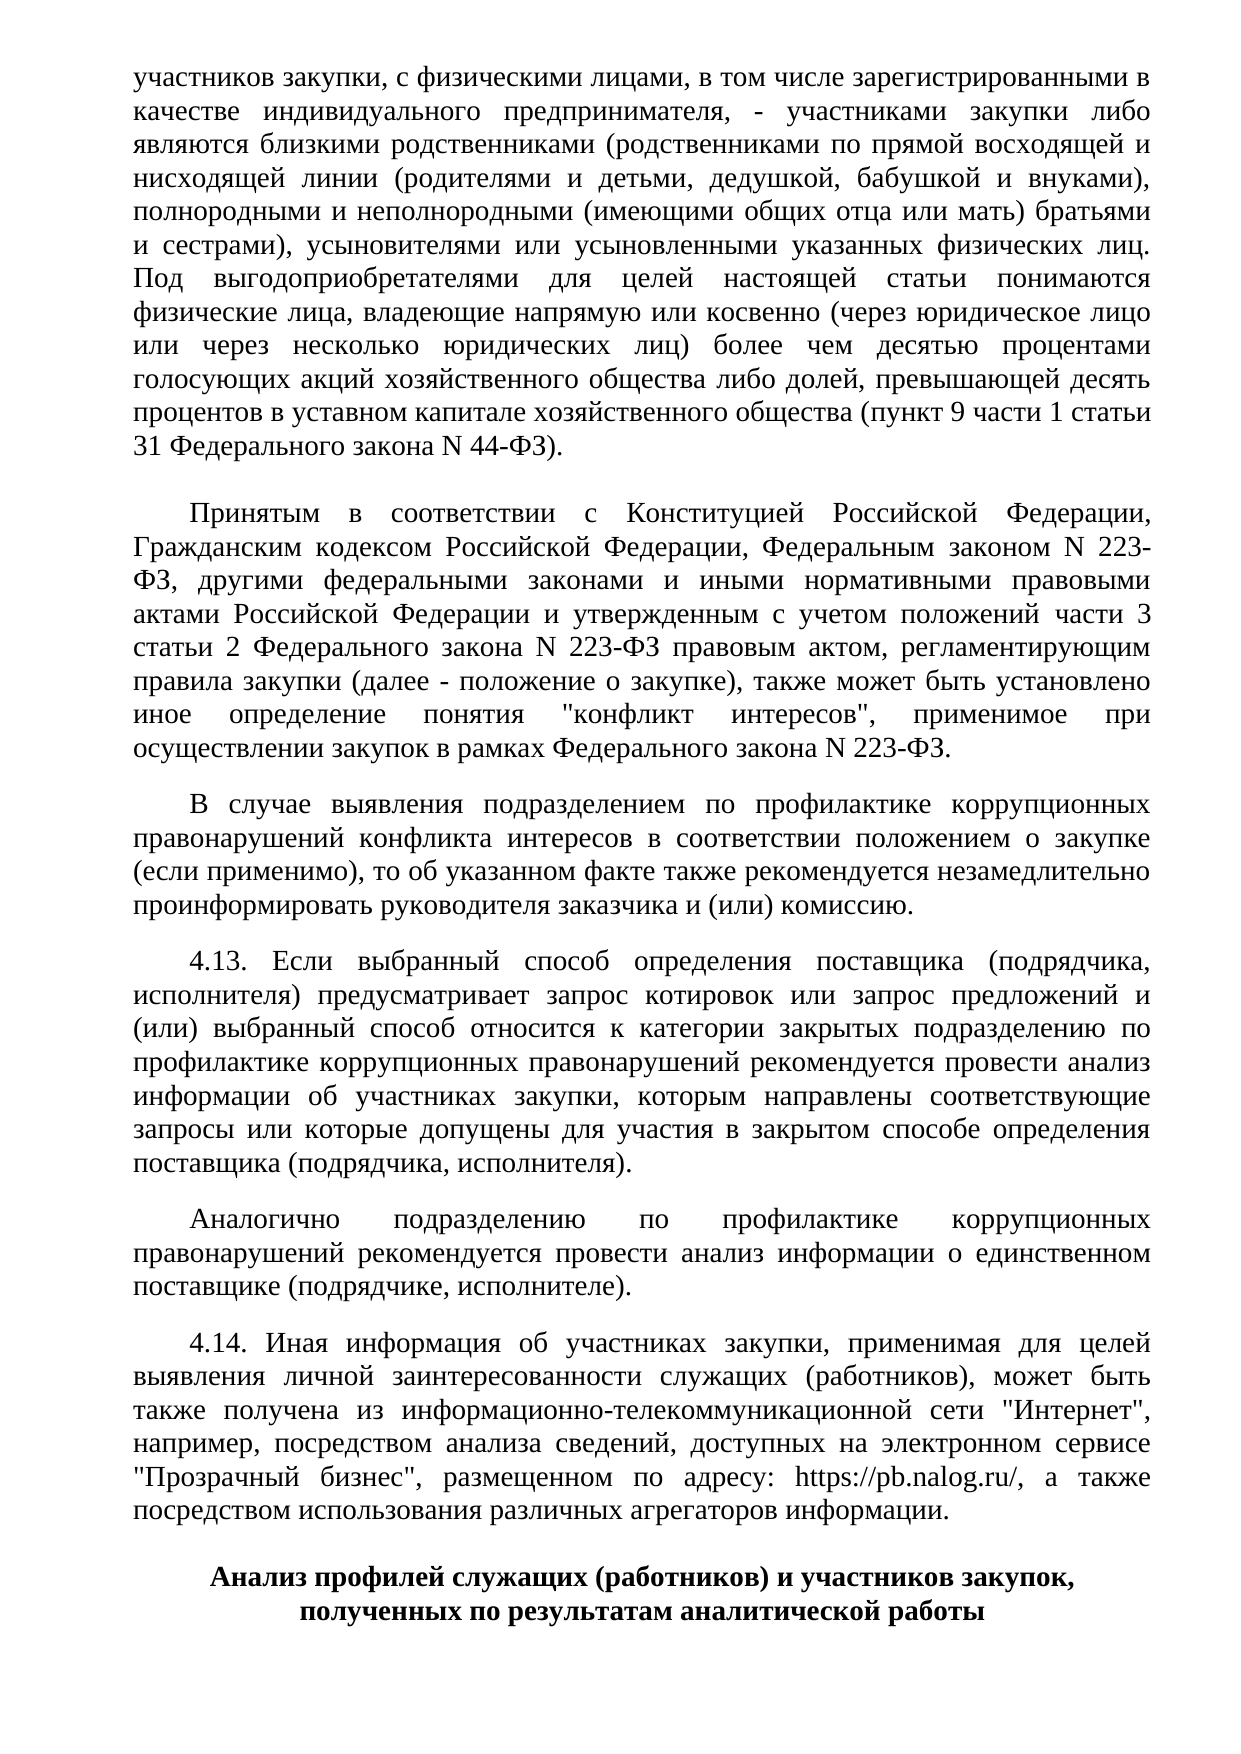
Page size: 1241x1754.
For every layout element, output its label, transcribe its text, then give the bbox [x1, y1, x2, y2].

title Анализ профилей служащих (работников) и участников закупок, [133, 1559, 1152, 1593]
text Принятым в соответствии с Конституцией Российской Федерации, Гражданским кодексом Российской Федерации, Федеральным законом N 223-ФЗ, другими федеральными законами и иными нормативными правовыми актами Российской Федерации и утвержденным с учетом положений части 3 статьи 2 Федерального закона N 223-ФЗ правовым актом, регламентирующим правила закупки (далее - положение о закупке), также может быть установлено иное определение понятия "конфликт интересов", применимое при осуществлении закупок в рамках Федерального закона N 223-ФЗ. [133, 495, 1152, 763]
text Аналогично подразделению по профилактике коррупционных правонарушений рекомендуется провести анализ информации о единственном поставщике (подрядчике, исполнителе). [133, 1201, 1152, 1302]
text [133, 59, 1152, 462]
text 4.14. Иная информация об участниках закупки, применимая для целей выявления личной заинтересованности служащих (работников), может быть также получена из информационно-телекоммуникационной сети "Интернет", например, посредством анализа сведений, доступных на электронном сервисе "Прозрачный бизнес", размещенном по адресу: https://pb.nalog.ru/, а также посредством использования различных агрегаторов информации. [133, 1325, 1152, 1526]
text В случае выявления подразделением по профилактике коррупционных правонарушений конфликта интересов в соответствии положением о закупке (если применимо), то об указанном факте также рекомендуется незамедлительно проинформировать руководителя заказчика и (или) комиссию. [133, 786, 1152, 921]
title полученных по результатам аналитической работы [133, 1593, 1152, 1627]
text 4.13. Если выбранный способ определения поставщика (подрядчика, исполнителя) предусматривает запрос котировок или запрос предложений и (или) выбранный способ относится к категории закрытых подразделению по профилактике коррупционных правонарушений рекомендуется провести анализ информации об участниках закупки, которым направлены соответствующие запросы или которые допущены для участия в закрытом способе определения поставщика (подрядчика, исполнителя). [133, 943, 1152, 1178]
